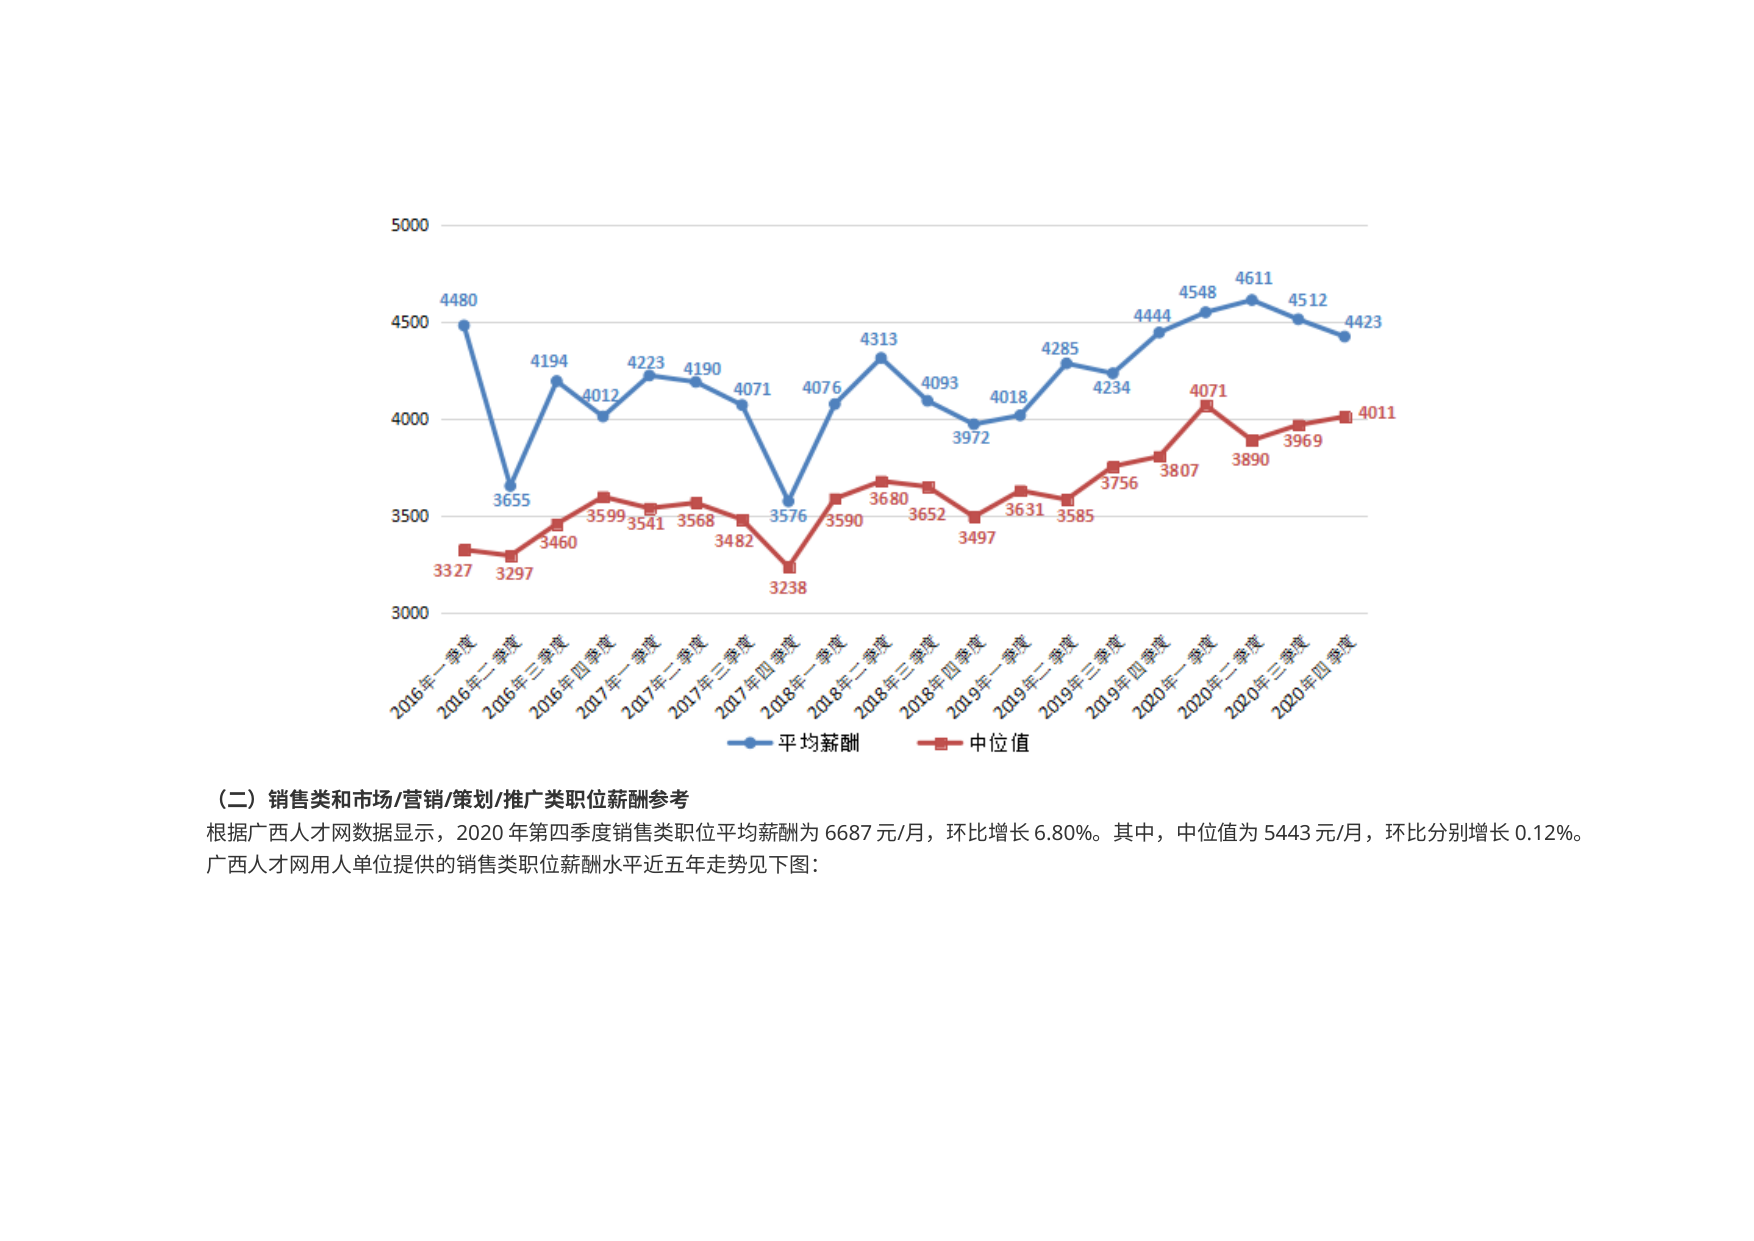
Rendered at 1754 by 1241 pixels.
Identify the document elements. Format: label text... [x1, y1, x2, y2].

text 根据广西人才网数据显示，2020年第四季度销售类职位平均薪酬为6687元/月，环比增长6.80%。其中，中位值为5443元/月，环比分别增长0.12%。 [150, 815, 1604, 848]
picture [329, 211, 1415, 763]
text （二）销售类和市场/营销/策划/推广类职位薪酬参考 [150, 783, 1604, 815]
text 广西人才网用人单位提供的销售类职位薪酬水平近五年走势见下图： [150, 848, 1604, 880]
